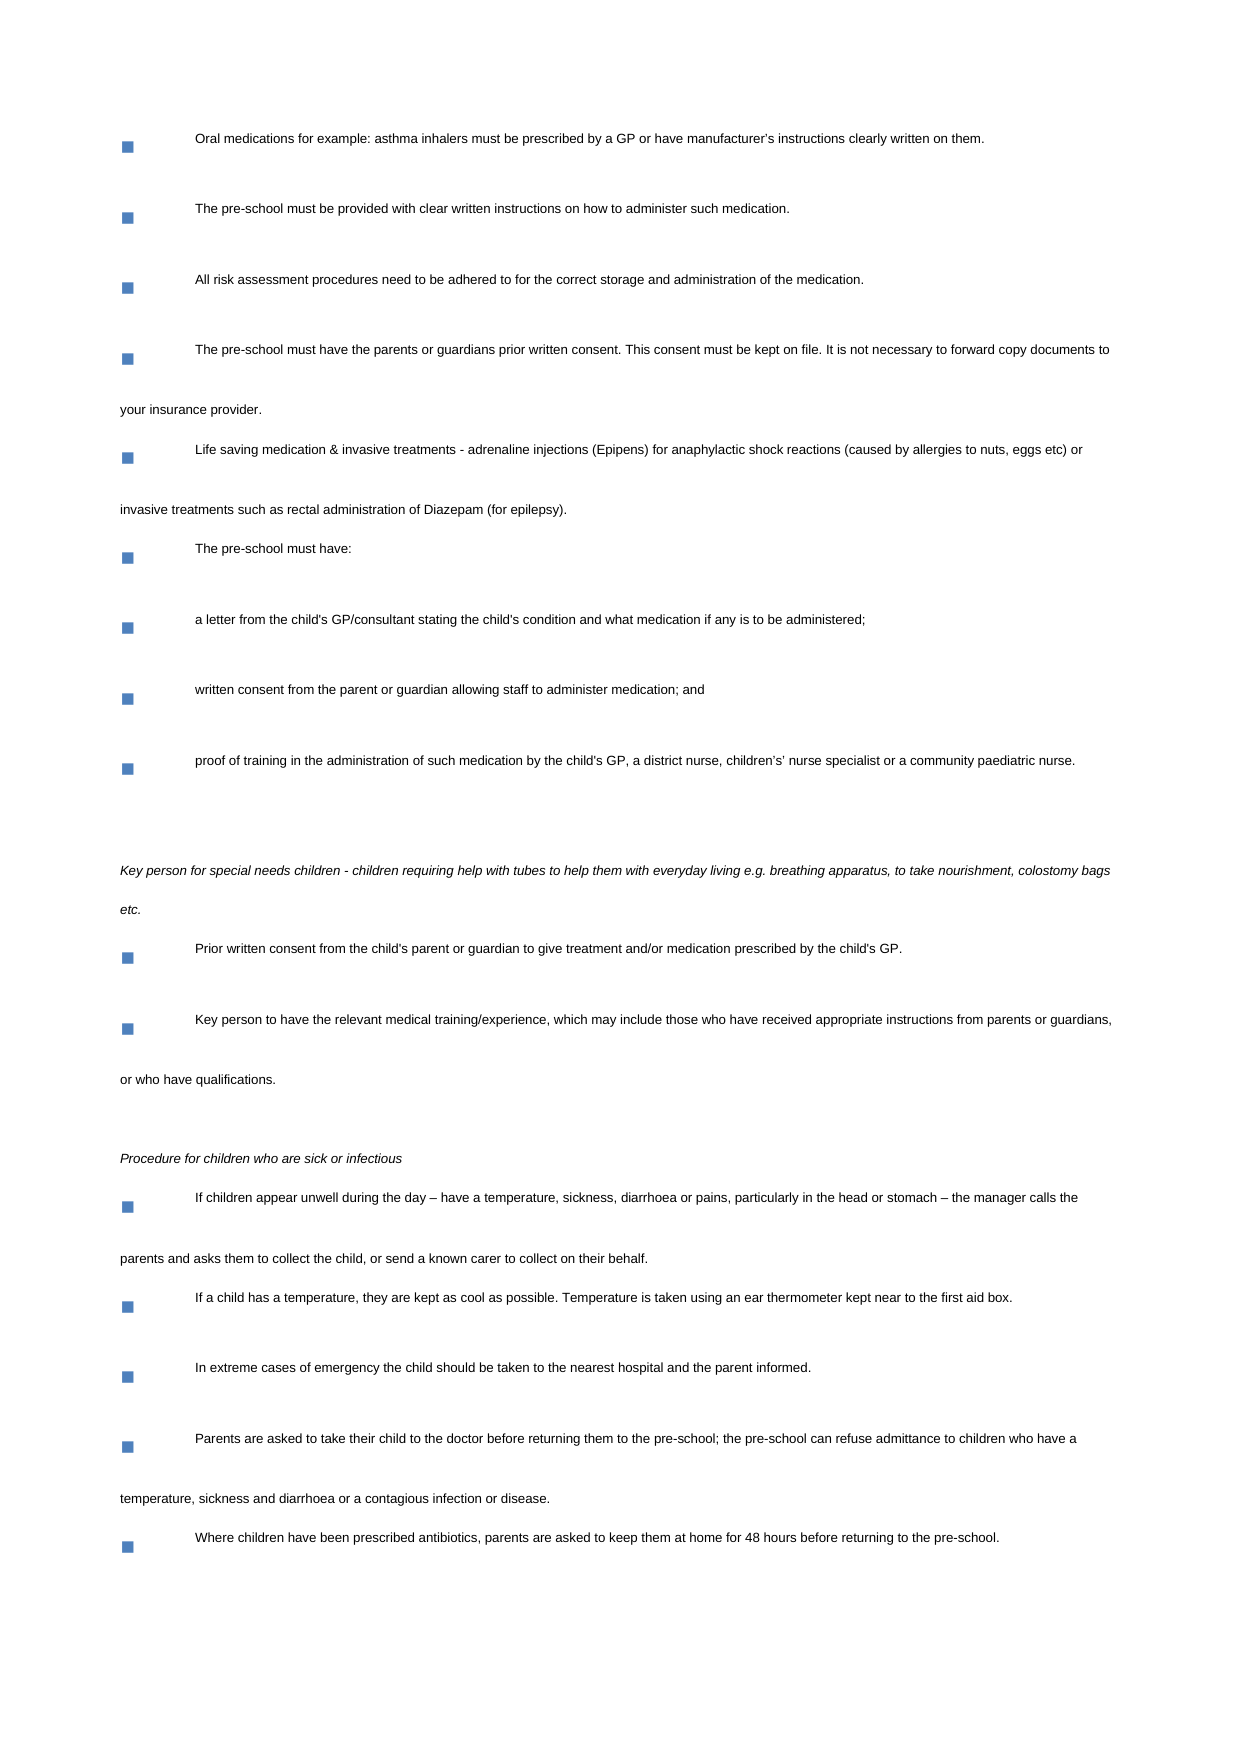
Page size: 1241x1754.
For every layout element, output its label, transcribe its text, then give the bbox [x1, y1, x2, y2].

list proof of training in the administration of such medication by the child's GP, a district nurse, children’s’ nurse specialist or a community paediatric nurse. [120, 742, 1120, 789]
list Parents are asked to take their child to the doctor before returning them to the pre-school; the pre-school can refuse admittance to children who have a temperature, sickness and diarrhoea or a contagious infection or disease. [120, 1420, 1120, 1506]
list Where children have been prescribed antibiotics, parents are asked to keep them at home for 48 hours before returning to the pre-school. [120, 1519, 1120, 1567]
list All risk assessment procedures need to be adhered to for the correct storage and administration of the medication. [120, 261, 1120, 308]
subtitle Key person for special needs children - children requiring help with tubes to help them with everyday living e.g. breathing apparatus, to take nourishment, colostomy bags etc. [120, 852, 1120, 917]
list written consent from the parent or guardian allowing staff to administer medication; and [120, 671, 1120, 718]
list In extreme cases of emergency the child should be taken to the nearest hospital and the parent informed. [120, 1349, 1120, 1397]
list The pre-school must have the parents or guardians prior written consent. This consent must be kept on file. It is not necessary to forward copy documents to your insurance provider. [120, 331, 1120, 418]
list If children appear unwell during the day – have a temperature, sickness, diarrhoea or pains, particularly in the head or stomach – the manager calls the parents and asks them to collect the child, or send a known carer to collect on their behalf. [120, 1179, 1120, 1266]
list Prior written consent from the child's parent or guardian to give treatment and/or medication prescribed by the child's GP. [120, 931, 1120, 978]
list If a child has a temperature, they are kept as cool as possible. Temperature is taken using an ear thermometer kept near to the first aid box. [120, 1279, 1120, 1326]
list The pre-school must be provided with clear written instructions on how to administer such medication. [120, 190, 1120, 237]
list Oral medications for example: asthma inhalers must be prescribed by a GP or have manufacturer’s instructions clearly written on them. [120, 120, 1120, 167]
list Key person to have the relevant medical training/experience, which may include those who have received appropriate instructions from parents or guardians, or who have qualifications. [120, 1001, 1120, 1087]
text Procedure for children who are sick or infectious [120, 1140, 1120, 1166]
list a letter from the child's GP/consultant stating the child's condition and what medication if any is to be administered; [120, 601, 1120, 648]
list The pre-school must have: [120, 530, 1120, 577]
list Life saving medication & invasive treatments - adrenaline injections (Epipens) for anaphylactic shock reactions (caused by allergies to nuts, eggs etc) or invasive treatments such as rectal administration of Diazepam (for epilepsy). [120, 431, 1120, 517]
